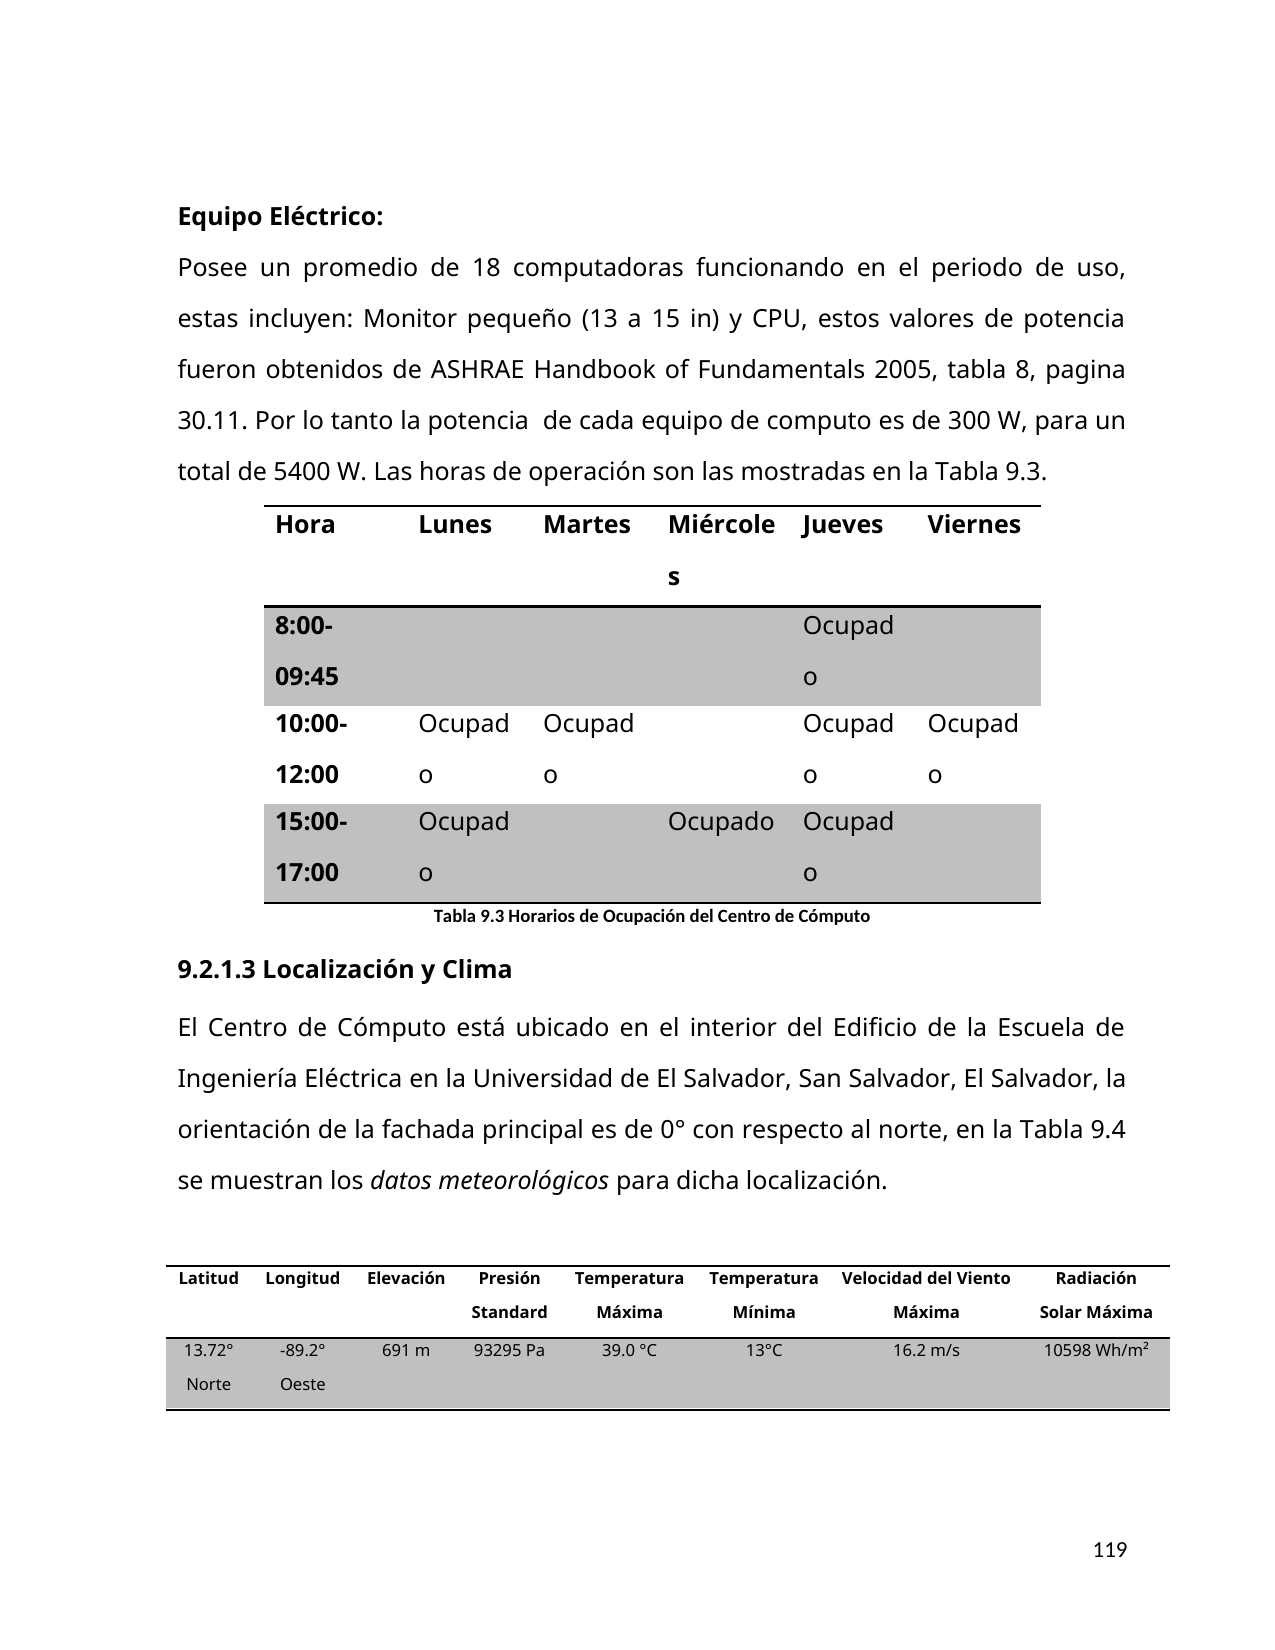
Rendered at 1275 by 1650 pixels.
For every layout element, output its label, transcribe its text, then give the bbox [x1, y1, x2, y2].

text El Centro de Cómputo está ubicado en el interior del Edificio de la Escuela de Ingeniería Eléctrica en la Universidad de El Salvador, San Salvador, El Salvador, la orientación de la fachada principal es de 0° con respecto al norte, en la Tabla 9.4 se muestran los datos meteorológicos para dicha localización. [177, 1009, 1127, 1197]
text Tabla 9.3 Horarios de Ocupación del Centro de Cómputo [177, 904, 1127, 927]
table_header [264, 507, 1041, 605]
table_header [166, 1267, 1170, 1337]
text Posee un promedio de 18 computadoras funcionando en el periodo de uso, estas incluyen: Monitor pequeño (13 a 15 in) y CPU, estos valores de potencia fueron obtenidos de ASHRAE Handbook of Fundamentals 2005, tabla 8, pagina 30.11. Por lo tanto la potencia de cada equipo de computo es de 300 W, para un total de 5400 W. Las horas de operación son las mostradas en la Tabla 9.3. [177, 250, 1127, 488]
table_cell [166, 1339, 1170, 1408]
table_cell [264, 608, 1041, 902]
text Equipo Eléctrico: [177, 199, 1127, 233]
subtitle 9.2.1.3 Localización y Clima [177, 952, 1127, 986]
